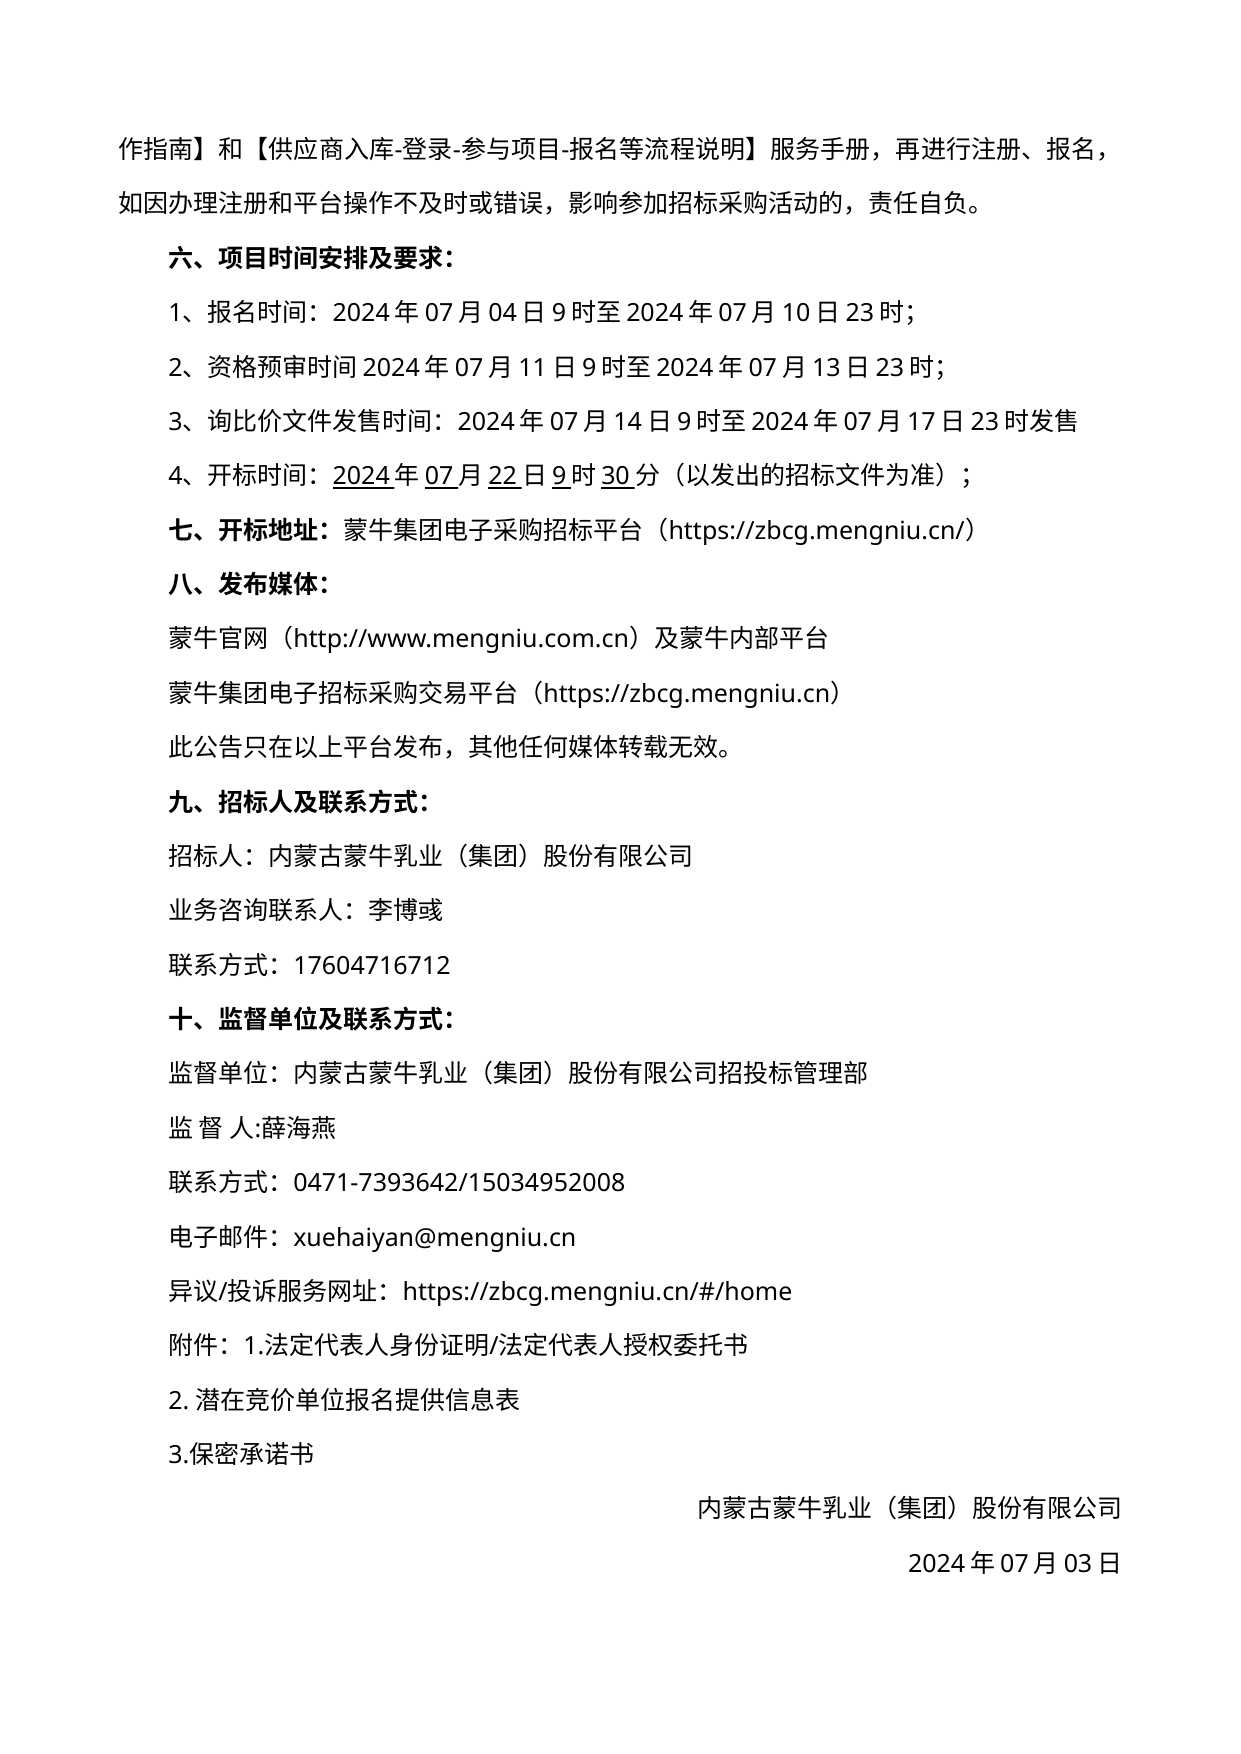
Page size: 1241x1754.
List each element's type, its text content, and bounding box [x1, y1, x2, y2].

text 电子邮件：xuehaiyan@mengniu.cn [118, 1217, 1122, 1253]
text 八、发布媒体： [118, 564, 1122, 601]
text 异议/投诉服务网址：https://zbcg.mengniu.cn/#/home [118, 1271, 1122, 1308]
text 此公告只在以上平台发布，其他任何媒体转载无效。 [118, 728, 1122, 764]
text 3、询比价文件发售时间：2024年07月14日9时至2024年07月17日23时发售 [118, 401, 1122, 438]
text 联系方式：17604716712 [118, 945, 1122, 981]
list 潜在竞价单位报名提供信息表 [118, 1380, 1122, 1416]
text 十、监督单位及联系方式： [118, 999, 1122, 1036]
text 2、资格预审时间2024年07月11日9时至2024年07月13日23时； [118, 347, 1122, 383]
text 业务咨询联系人：李博彧 [118, 891, 1122, 927]
text 七、开标地址：蒙牛集团电子采购招标平台（https://zbcg.mengniu.cn/） [118, 510, 1122, 546]
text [118, 129, 1122, 220]
text 九、招标人及联系方式： [118, 782, 1122, 818]
text 4、开标时间：2024年07月22日9时30分（以发出的招标文件为准）； [118, 456, 1122, 492]
text 六、项目时间安排及要求： [118, 238, 1122, 274]
text 招标人：内蒙古蒙牛乳业（集团）股份有限公司 [118, 836, 1122, 873]
text 监 督 人:薛海燕 [118, 1108, 1122, 1144]
text 附件：1.法定代表人身份证明/法定代表人授权委托书 [118, 1326, 1122, 1362]
text 蒙牛集团电子招标采购交易平台（https://zbcg.mengniu.cn） [118, 673, 1122, 709]
text 蒙牛官网（http://www.mengniu.com.cn）及蒙牛内部平台 [118, 619, 1122, 655]
text 监督单位：内蒙古蒙牛乳业（集团）股份有限公司招投标管理部 [118, 1054, 1122, 1090]
text 3.保密承诺书 [118, 1434, 1122, 1471]
text 联系方式：0471-7393642/15034952008 [118, 1163, 1122, 1199]
text 2024年07月03日 [118, 1543, 1122, 1579]
text 内蒙古蒙牛乳业（集团）股份有限公司 [118, 1489, 1122, 1525]
text 1、报名时间：2024年07月04日9时至2024年07月10日23时； [118, 293, 1122, 329]
